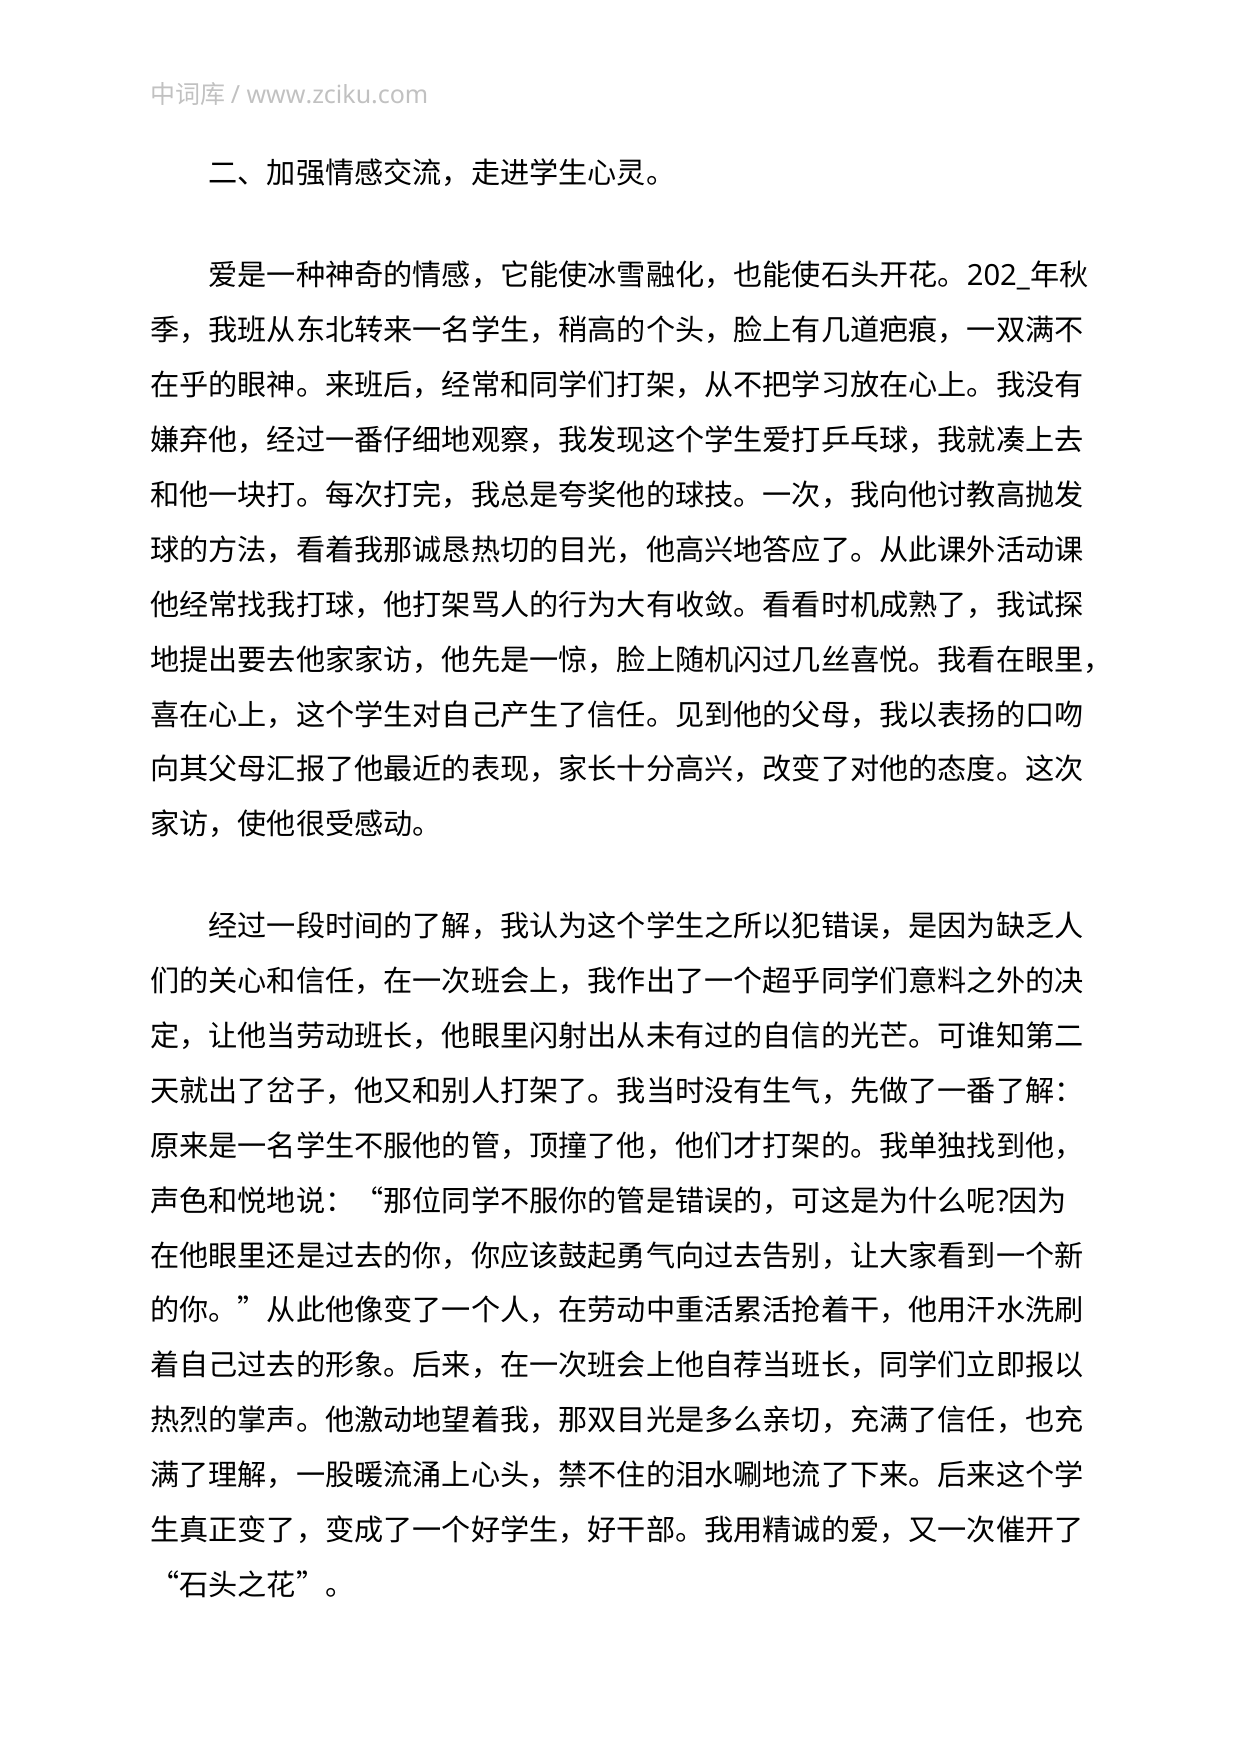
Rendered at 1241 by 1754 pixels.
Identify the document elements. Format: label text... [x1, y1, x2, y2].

text 爱是一种神奇的情感，它能使冰雪融化，也能使石头开花。202_年秋季，我班从东北转来一名学生，稍高的个头，脸上有几道疤痕，一双满不在乎的眼神。来班后，经常和同学们打架，从不把学习放在心上。我没有嫌弃他，经过一番仔细地观察，我发现这个学生爱打乒乓球，我就凑上去和他一块打。每次打完，我总是夸奖他的球技。一次，我向他讨教高抛发球的方法，看着我那诚恳热切的目光，他高兴地答应了。从此课外活动课他经常找我打球，他打架骂人的行为大有收敛。看看时机成熟了，我试探地提出要去他家家访，他先是一惊，脸上随机闪过几丝喜悦。我看在眼里，喜在心上，这个学生对自己产生了信任。见到他的父母，我以表扬的口吻向其父母汇报了他最近的表现，家长十分高兴，改变了对他的态度。这次家访，使他很受感动。 [150, 252, 1090, 843]
text 二、加强情感交流，走进学生心灵。 [150, 150, 1090, 192]
text 经过一段时间的了解，我认为这个学生之所以犯错误，是因为缺乏人们的关心和信任，在一次班会上，我作出了一个超乎同学们意料之外的决定，让他当劳动班长，他眼里闪射出从未有过的自信的光芒。可谁知第二天就出了岔子，他又和别人打架了。我当时没有生气，先做了一番了解：原来是一名学生不服他的管，顶撞了他，他们才打架的。我单独找到他，声色和悦地说：“那位同学不服你的管是错误的，可这是为什么呢?因为在他眼里还是过去的你，你应该鼓起勇气向过去告别，让大家看到一个新的你。”从此他像变了一个人，在劳动中重活累活抢着干，他用汗水洗刷着自己过去的形象。后来，在一次班会上他自荐当班长，同学们立即报以热烈的掌声。他激动地望着我，那双目光是多么亲切，充满了信任，也充满了理解，一股暖流涌上心头，禁不住的泪水唰地流了下来。后来这个学生真正变了，变成了一个好学生，好干部。我用精诚的爱，又一次催开了“石头之花”。 [150, 903, 1090, 1604]
